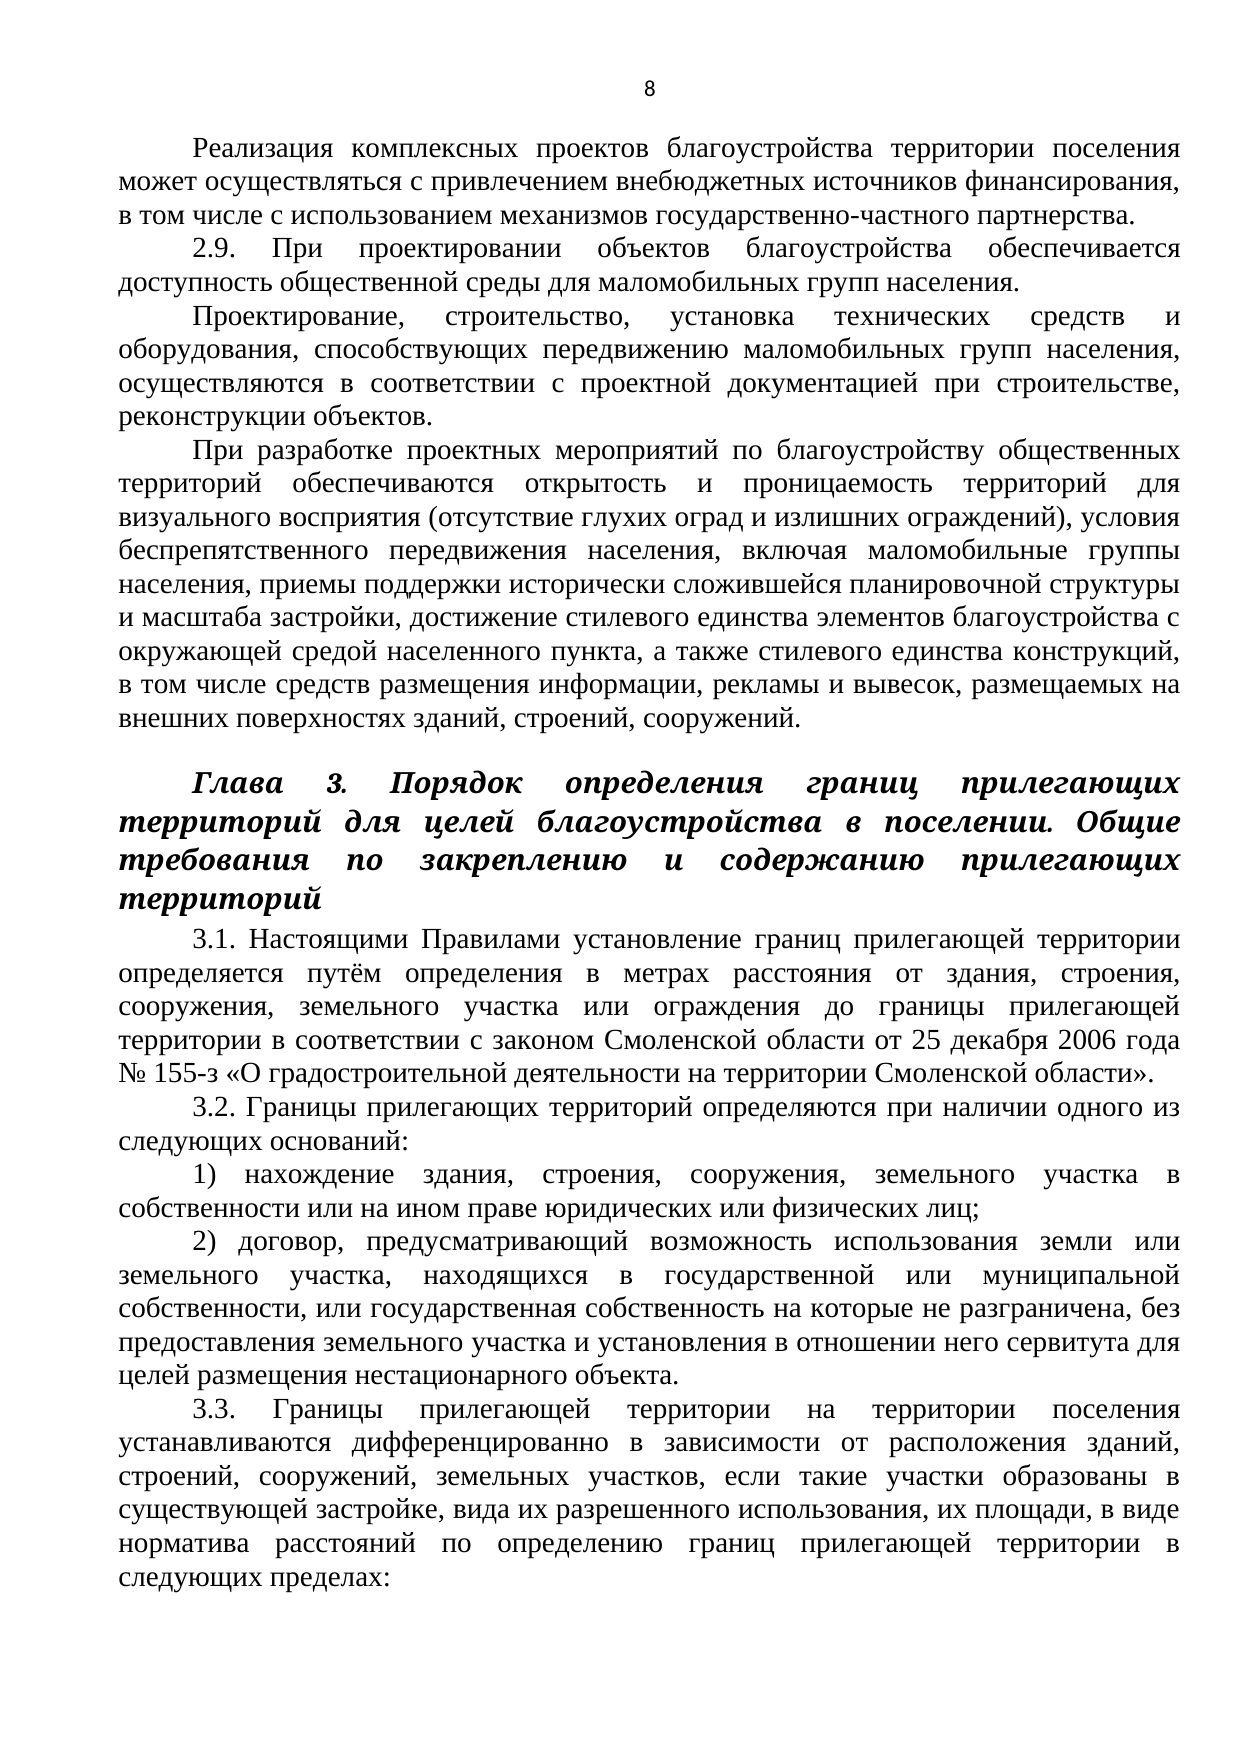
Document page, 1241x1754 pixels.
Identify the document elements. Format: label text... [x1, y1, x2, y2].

text 2) договор, предусматривающий возможность использования земли или земельного участка, находящихся в государственной или муниципальной собственности, или государственная собственность на которые не разграничена, без предоставления земельного участка и установления в отношении него сервитута для целей размещения нестационарного объекта. [118, 1223, 1181, 1391]
text 3.1. Настоящими Правилами установление границ прилегающей территории определяется путём определения в метрах расстояния от здания, строения, сооружения, земельного участка или ограждения до границы прилегающей территории в соответствии с законом Смоленской области от 25 декабря 2006 года № 155-з «О градостроительной деятельности на территории Смоленской области». [118, 921, 1181, 1089]
text Проектирование, строительство, установка технических средств и оборудования, способствующих передвижению маломобильных групп населения, осуществляются в соответствии с проектной документацией при строительстве, реконструкции объектов. [118, 298, 1181, 432]
text 2.9. При проектировании объектов благоустройства обеспечивается доступность общественной среды для маломобильных групп населения. [118, 231, 1181, 298]
text При разработке проектных мероприятий по благоустройству общественных территорий обеспечиваются открытость и проницаемость территорий для визуального восприятия (отсутствие глухих оград и излишних ограждений), условия беспрепятственного передвижения населения, включая маломобильные группы населения, приемы поддержки исторически сложившейся планировочной структуры и масштаба застройки, достижение стилевого единства элементов благоустройства с окружающей средой населенного пункта, а также стилевого единства конструкций, в том числе средств размещения информации, рекламы и вывесок, размещаемых на внешних поверхностях зданий, строений, сооружений. [118, 432, 1181, 734]
text 3.3. Границы прилегающей территории на территории поселения устанавливаются дифференцированно в зависимости от расположения зданий, строений, сооружений, земельных участков, если такие участки образованы в существующей застройке, вида их разрешенного использования, их площади, в виде норматива расстояний по определению границ прилегающей территории в следующих пределах: [118, 1391, 1181, 1592]
text Реализация комплексных проектов благоустройства территории поселения может осуществляться с привлечением внебюджетных источников финансирования, в том числе с использованием механизмов государственно-частного партнерства. [118, 130, 1181, 231]
text 3.2. Границы прилегающих территорий определяются при наличии одного из следующих оснований: [118, 1089, 1181, 1156]
text 1) нахождение здания, строения, сооружения, земельного участка в собственности или на ином праве юридических или физических лиц; [118, 1156, 1181, 1223]
subtitle Глава 3. Порядок определения границ прилегающих территорий для целей благоустройства в поселении. Общие требования по закреплению и содержанию прилегающих территорий [118, 767, 1181, 916]
